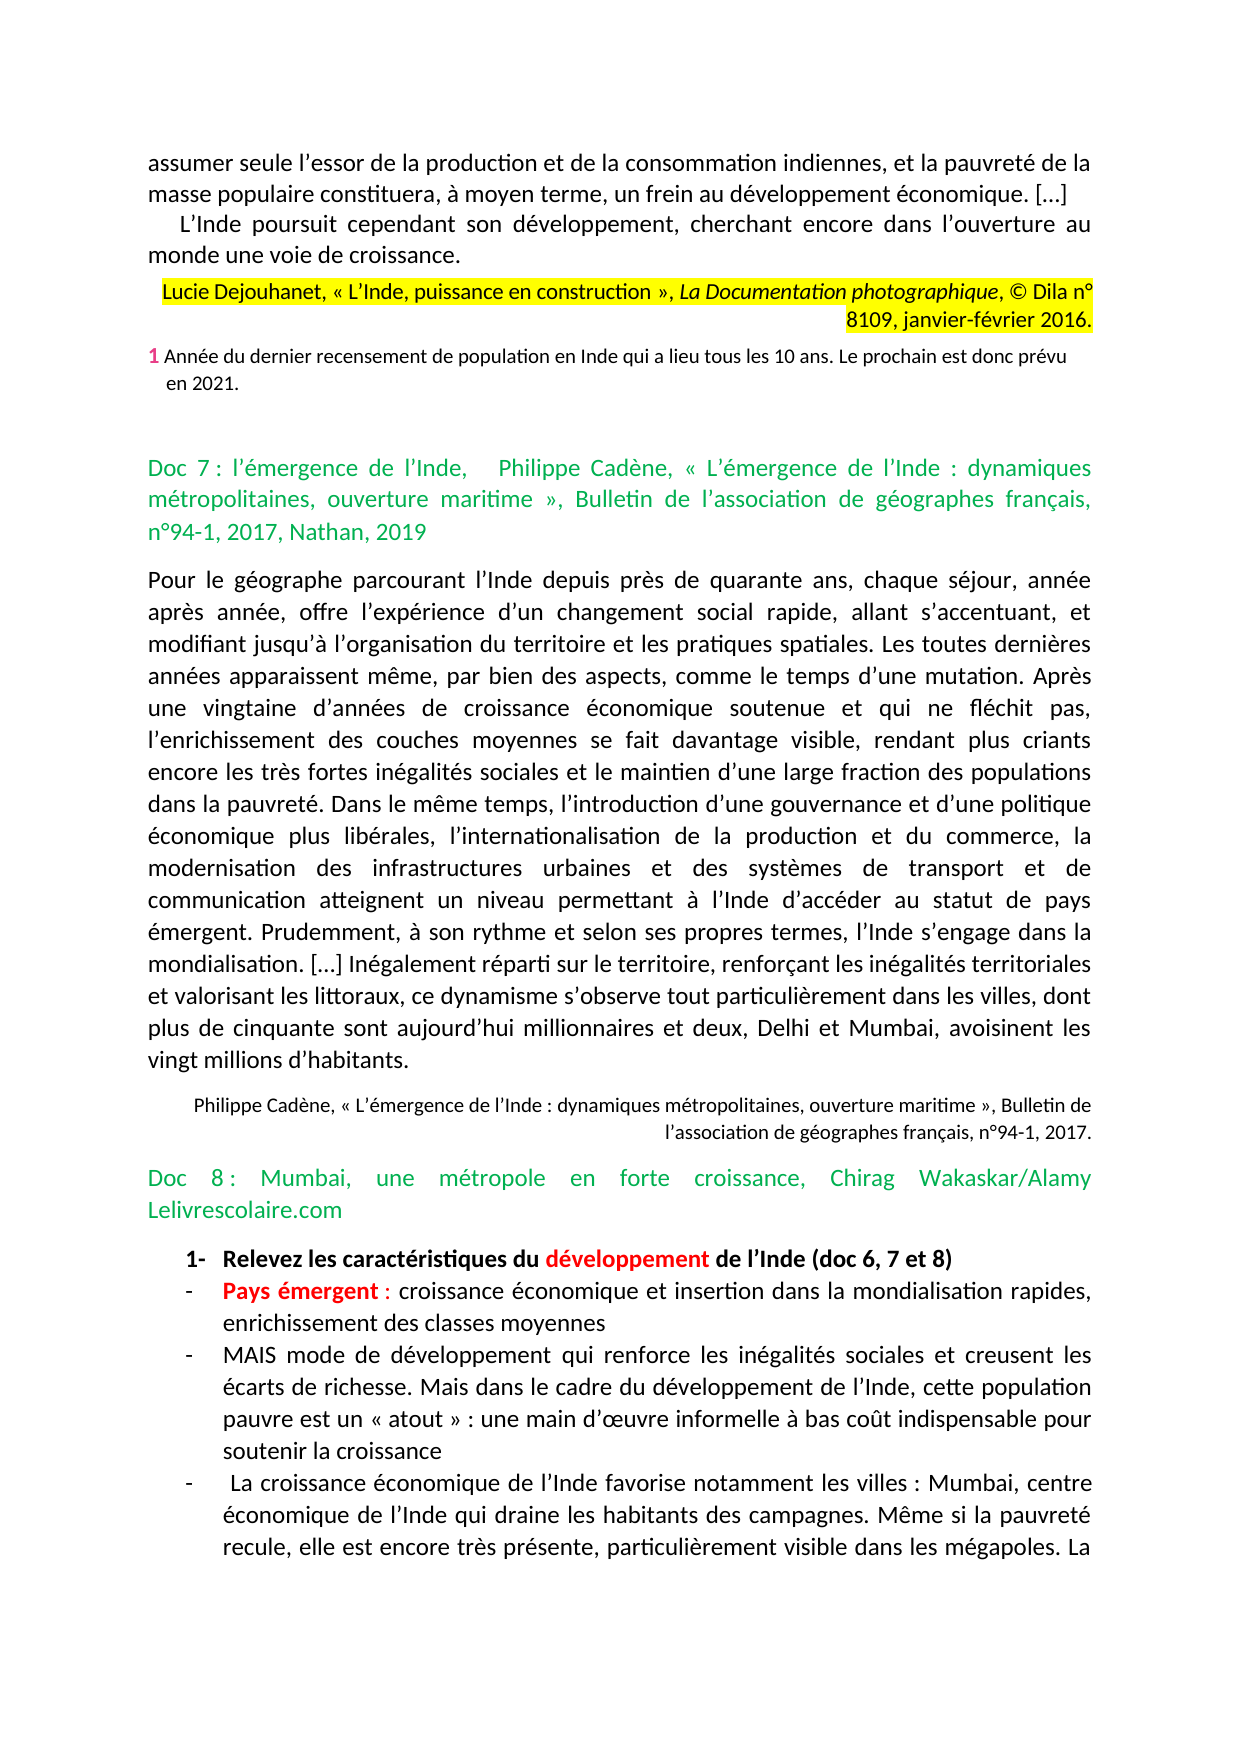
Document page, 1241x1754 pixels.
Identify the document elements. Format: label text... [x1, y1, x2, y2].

text Lucie Dejouhanet, « L’Inde, puissance en construction », La Documentation photographique, © Dila n° 8109, janvier-février 2016. [148, 277, 1093, 333]
list MAIS mode de développement qui renforce les inégalités sociales et creusent les écarts de richesse. Mais dans le cadre du développement de l’Inde, cette population pauvre est un « atout » : une main d’œuvre informelle à bas coût indispensable pour soutenir la croissance [185, 1339, 1093, 1466]
list Pays émergent : croissance économique et insertion dans la mondialisation rapides, enrichissement des classes moyennes [185, 1275, 1093, 1338]
text Doc 8 : Mumbai, une métropole en forte croissance, Chirag Wakaskar/Alamy Lelivrescolaire.com [148, 1163, 1093, 1225]
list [185, 1467, 1093, 1562]
text 1 Année du dernier recensement de population en Inde qui a lieu tous les 10 ans. Le prochain est donc prévu en 2021. [148, 341, 1093, 395]
list Relevez les caractéristiques du développement de l’Inde (doc 6, 7 et 8) [185, 1243, 1093, 1274]
text L’Inde poursuit cependant son développement, cherchant encore dans l’ouverture au monde une voie de croissance. [148, 209, 1093, 270]
text Doc 7 : l’émergence de l’Inde, Philippe Cadène, « L’émergence de l’Inde : dynamiques métropolitaines, ouverture maritime », Bulletin de l’association de géographes français, n°94-1, 2017, Nathan, 2019 [148, 452, 1093, 546]
text Pour le géographe parcourant l’Inde depuis près de quarante ans, chaque séjour, année après année, offre l’expérience d’un changement social rapide, allant s’accentuant, et modifiant jusqu’à l’organisation du territoire et les pratiques spatiales. Les toutes dernières années apparaissent même, par bien des aspects, comme le temps d’une mutation. Après une vingtaine d’années de croissance économique soutenue et qui ne fléchit pas, l’enrichissement des couches moyennes se fait davantage visible, rendant plus criants encore les très fortes inégalités sociales et le maintien d’une large fraction des populations dans la pauvreté. Dans le même temps, l’introduction d’une gouvernance et d’une politique économique plus libérales, l’internationalisation de la production et du commerce, la modernisation des infrastructures urbaines et des systèmes de transport et de communication atteignent un niveau permettant à l’Inde d’accéder au statut de pays émergent. Prudemment, à son rythme et selon ses propres termes, l’Inde s’engage dans la mondialisation. […] Inégalement réparti sur le territoire, renforçant les inégalités territoriales et valorisant les littoraux, ce dynamisme s’observe tout particulièrement dans les villes, dont plus de cinquante sont aujourd’hui millionnaires et deux, Delhi et Mumbai, avoisinent les vingt millions d’habitants. [148, 564, 1093, 1074]
text Philippe Cadène, « L’émergence de l’Inde : dynamiques métropolitaines, ouverture maritime », Bulletin de l’association de géographes français, n°94-1, 2017. [148, 1093, 1093, 1145]
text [148, 148, 1093, 209]
